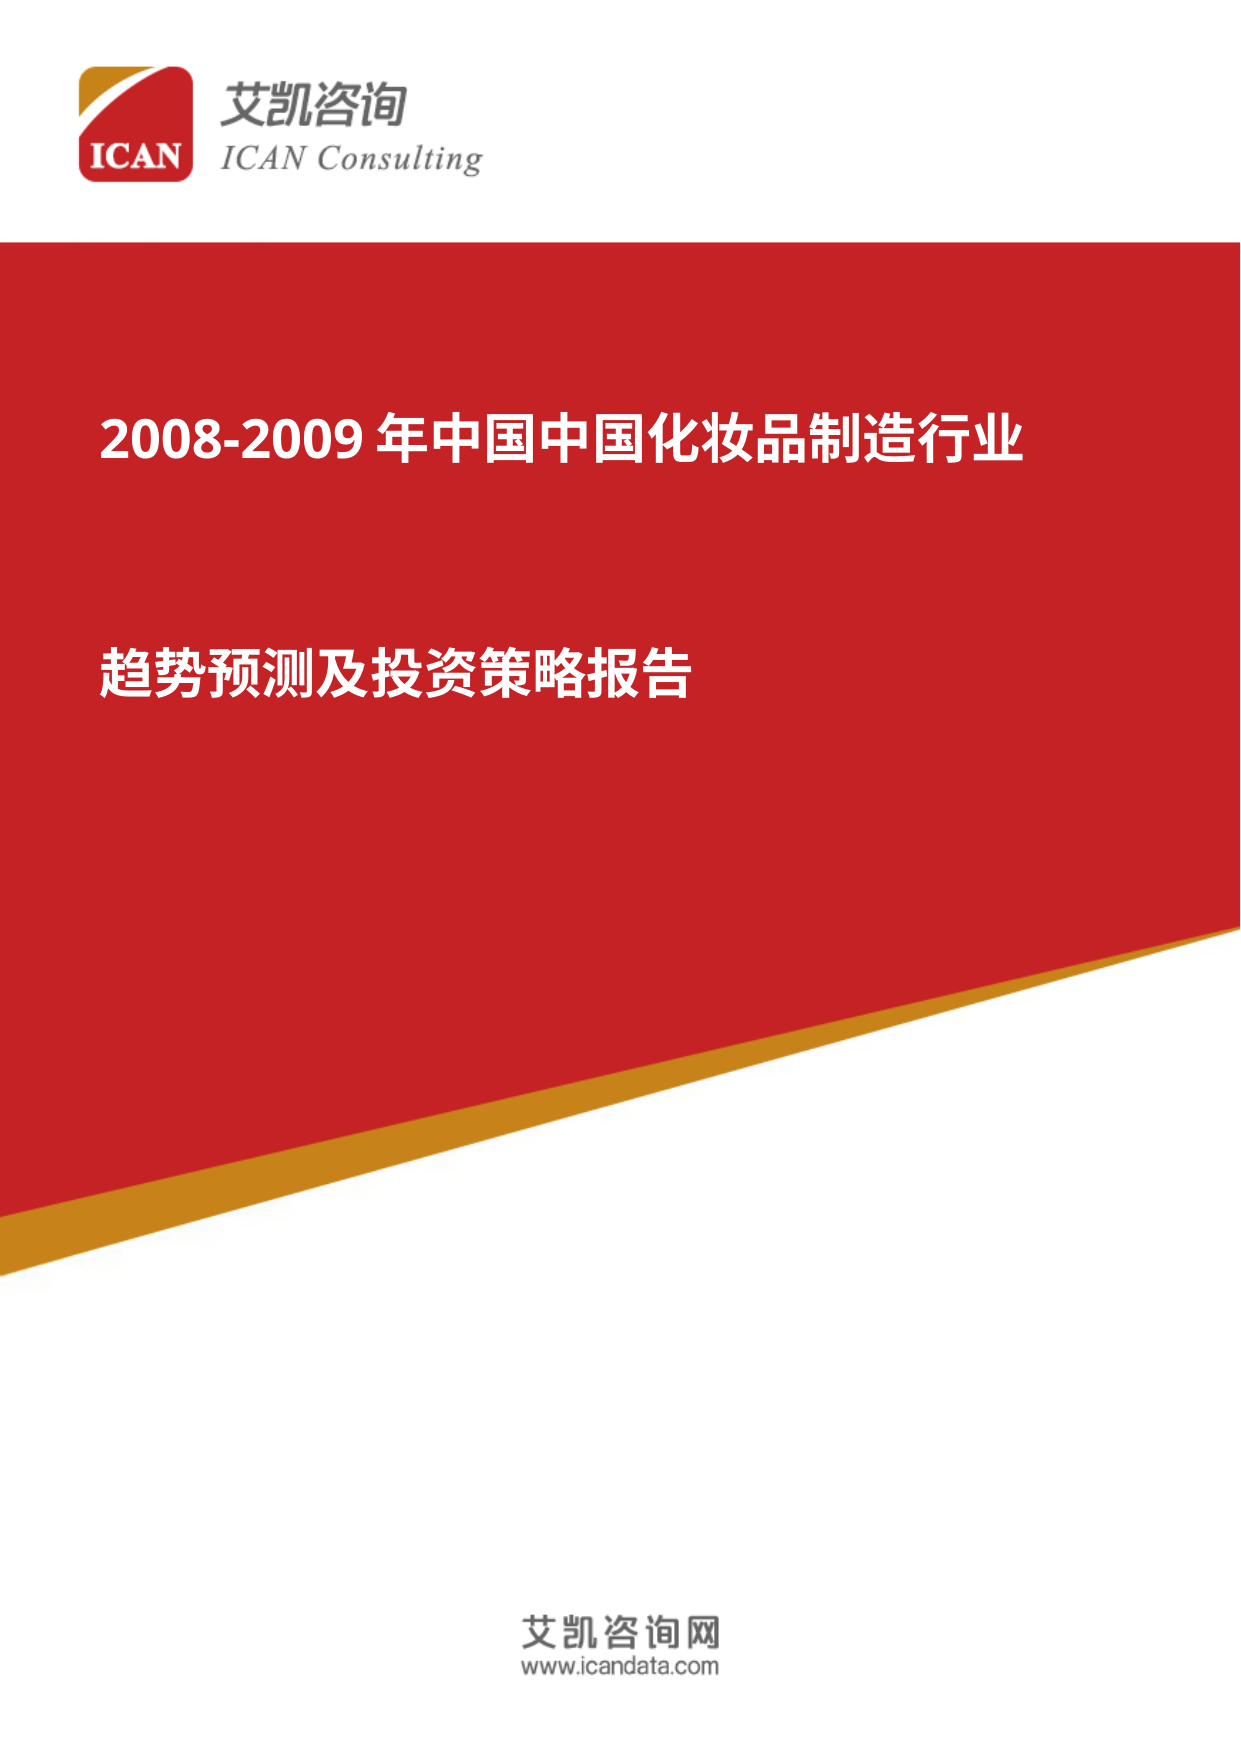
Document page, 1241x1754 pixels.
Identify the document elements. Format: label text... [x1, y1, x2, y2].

picture [0, 5, 1241, 1754]
subtitle 2008-2009年中国中国化妆品制造行业趋势预测及投资策略报告 [99, 386, 1053, 718]
